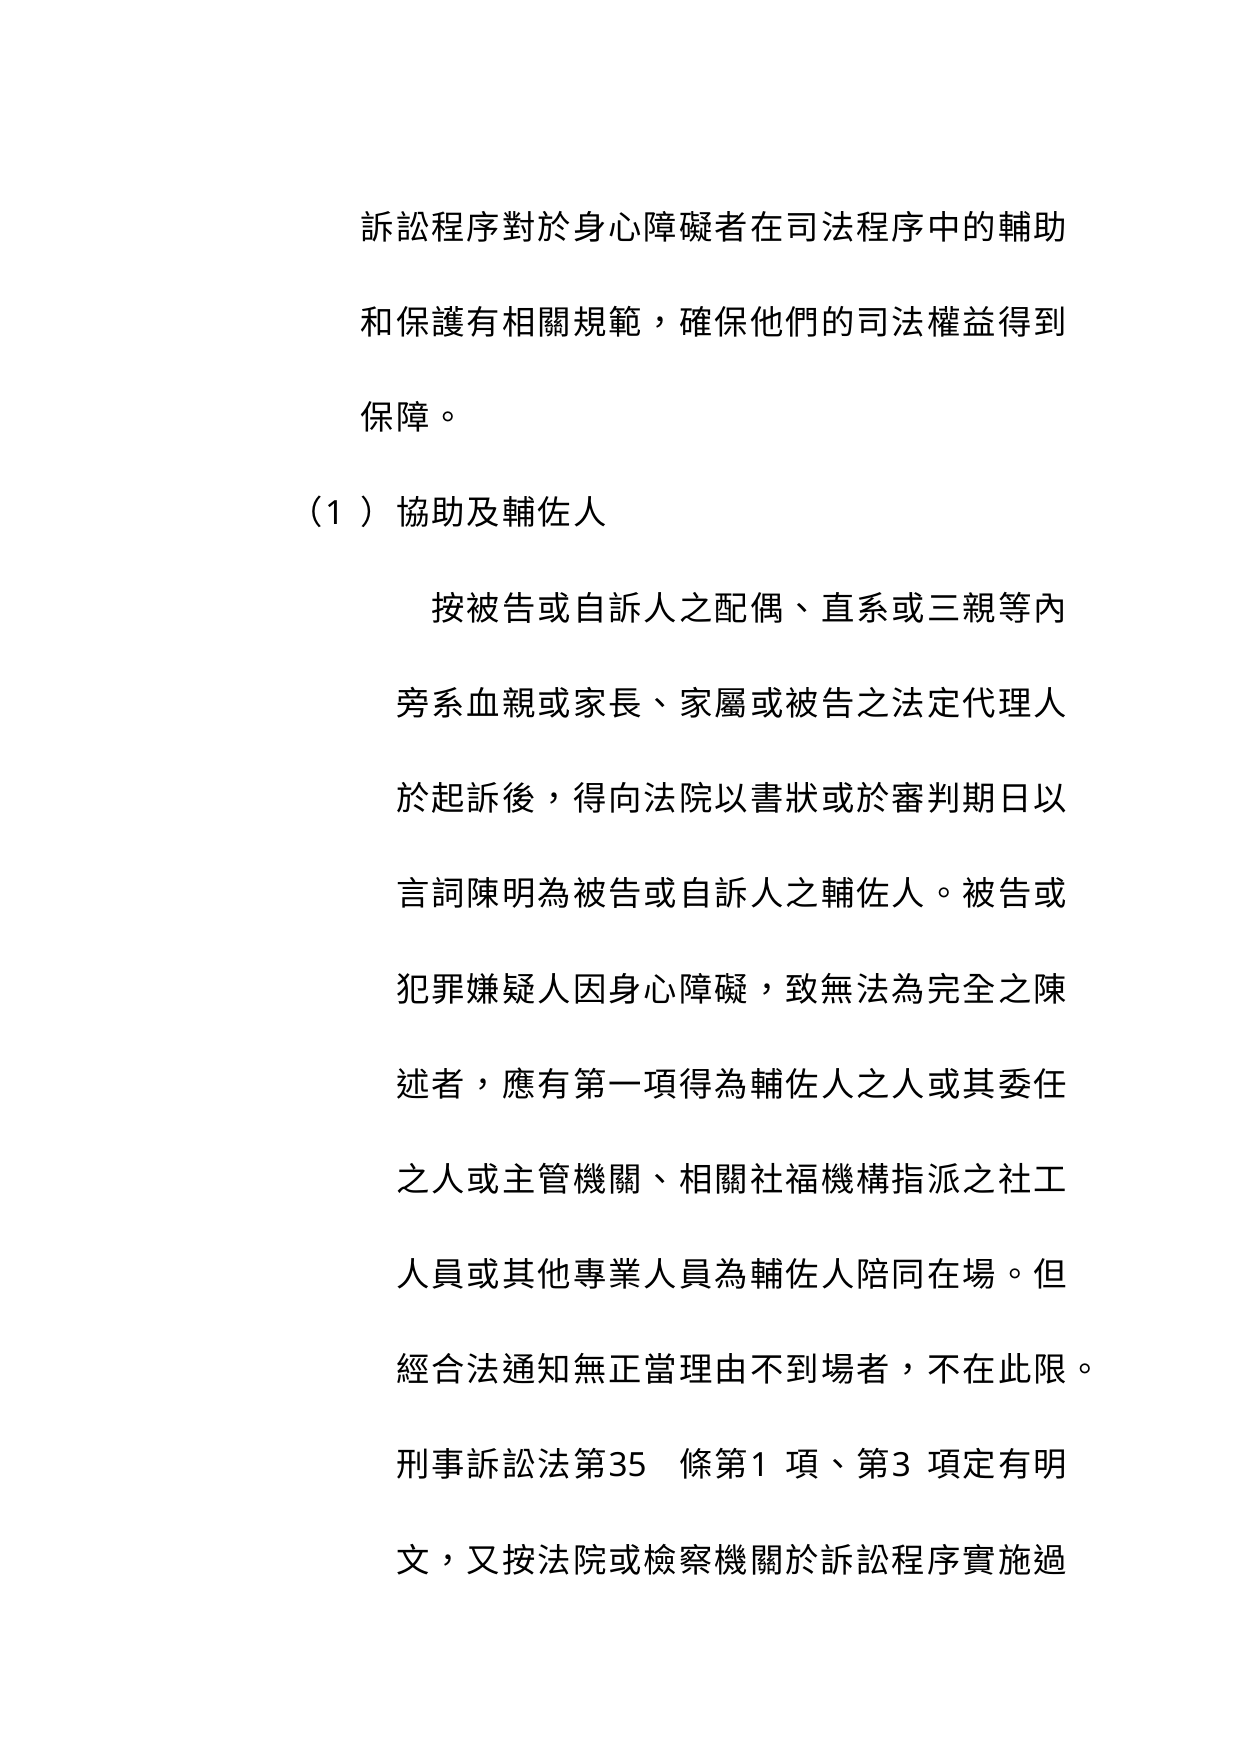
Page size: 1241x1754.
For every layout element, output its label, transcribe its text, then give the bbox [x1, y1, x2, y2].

subtitle 我國目前雖無司法中介人制度，但目前刑事訴訟程序對於身心障礙者在司法程序中的輔助和保護有相關規範，確保他們的司法權益得到保障。 [325, 177, 1069, 463]
subtitle 協助及輔佐人 [272, 463, 1069, 558]
